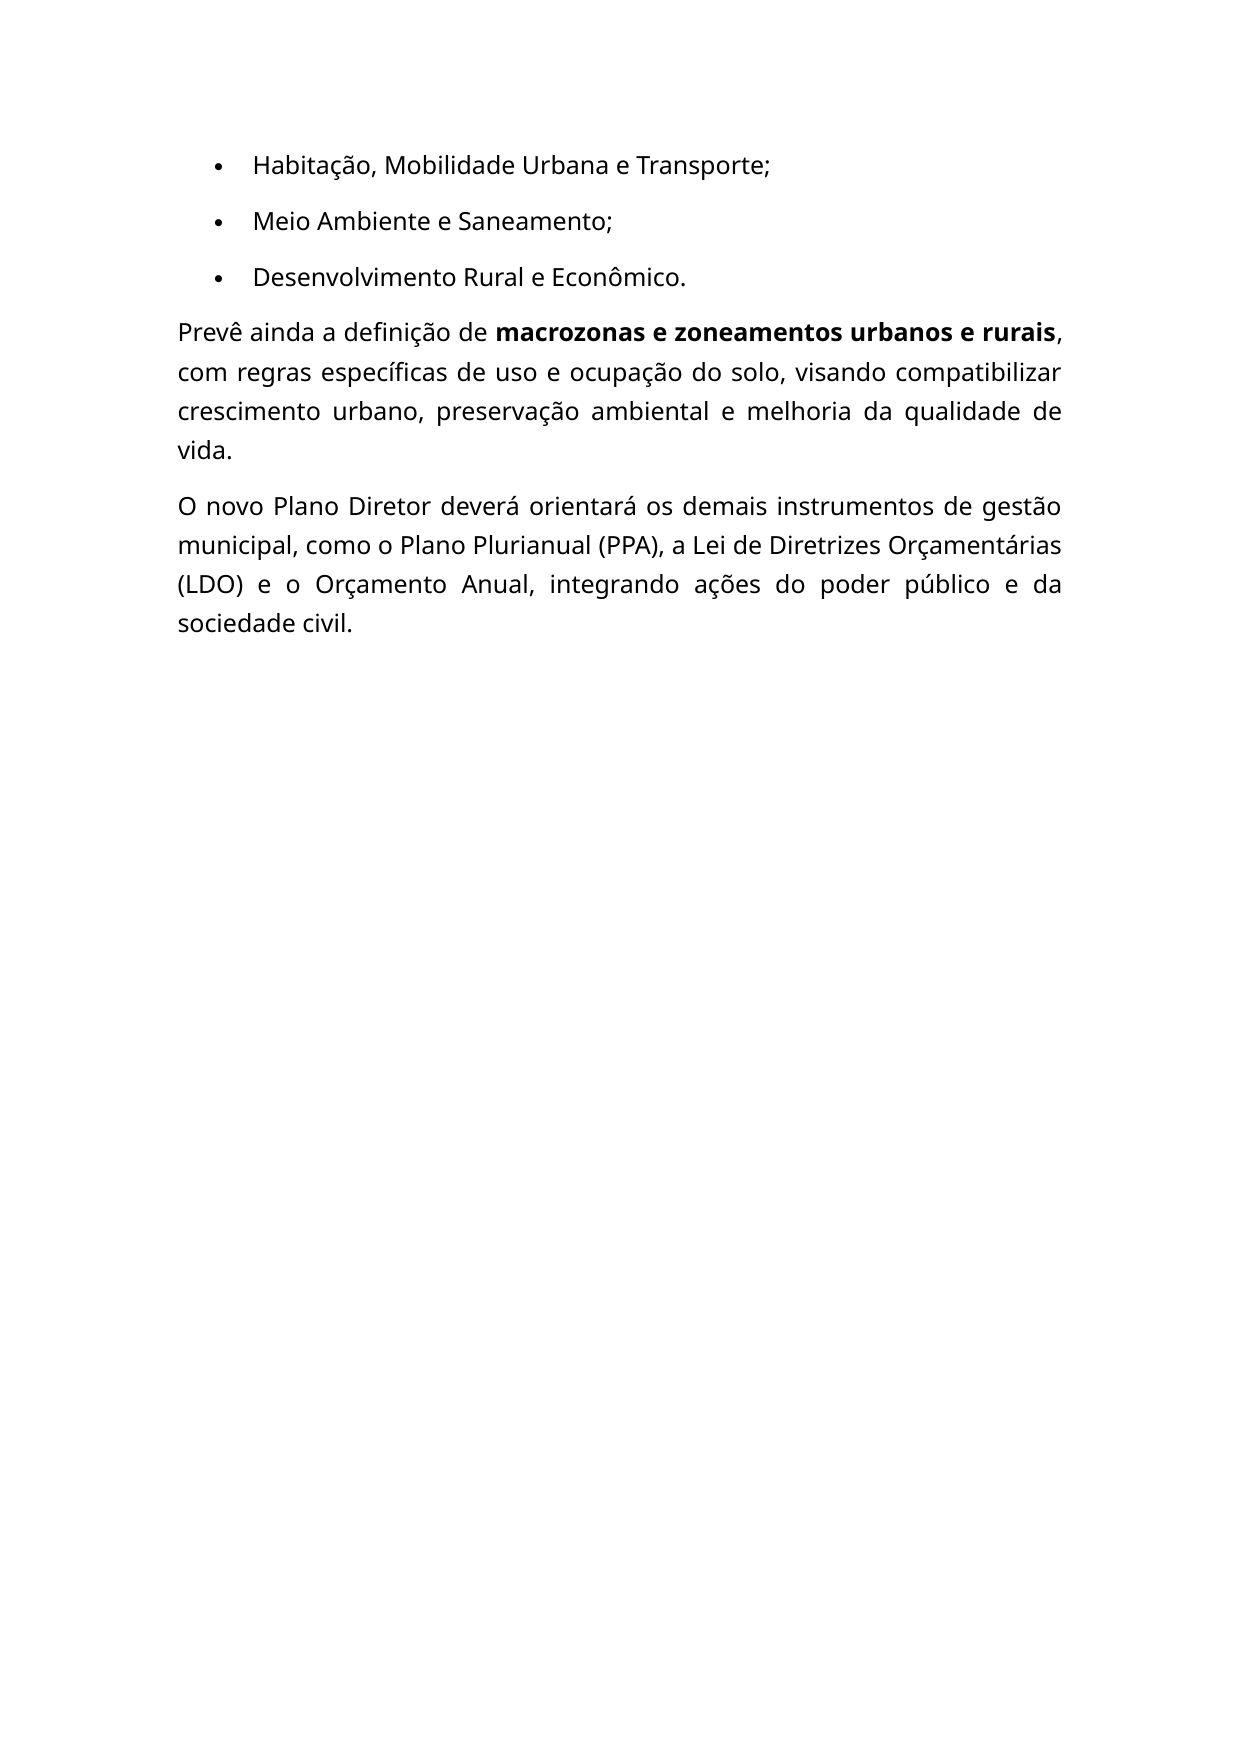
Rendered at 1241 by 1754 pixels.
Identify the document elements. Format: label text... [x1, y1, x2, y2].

text Prevê ainda a definição de macrozonas e zoneamentos urbanos e rurais, com regras específicas de uso e ocupação do solo, visando compatibilizar crescimento urbano, preservação ambiental e melhoria da qualidade de vida. [177, 315, 1063, 467]
list Meio Ambiente e Saneamento; [215, 203, 1063, 237]
text O novo Plano Diretor deverá orientará os demais instrumentos de gestão municipal, como o Plano Plurianual (PPA), a Lei de Diretrizes Orçamentárias (LDO) e o Orçamento Anual, integrando ações do poder público e da sociedade civil. [177, 488, 1063, 640]
list Habitação, Mobilidade Urbana e Transporte; [215, 148, 1063, 182]
list Desenvolvimento Rural e Econômico. [215, 259, 1063, 293]
